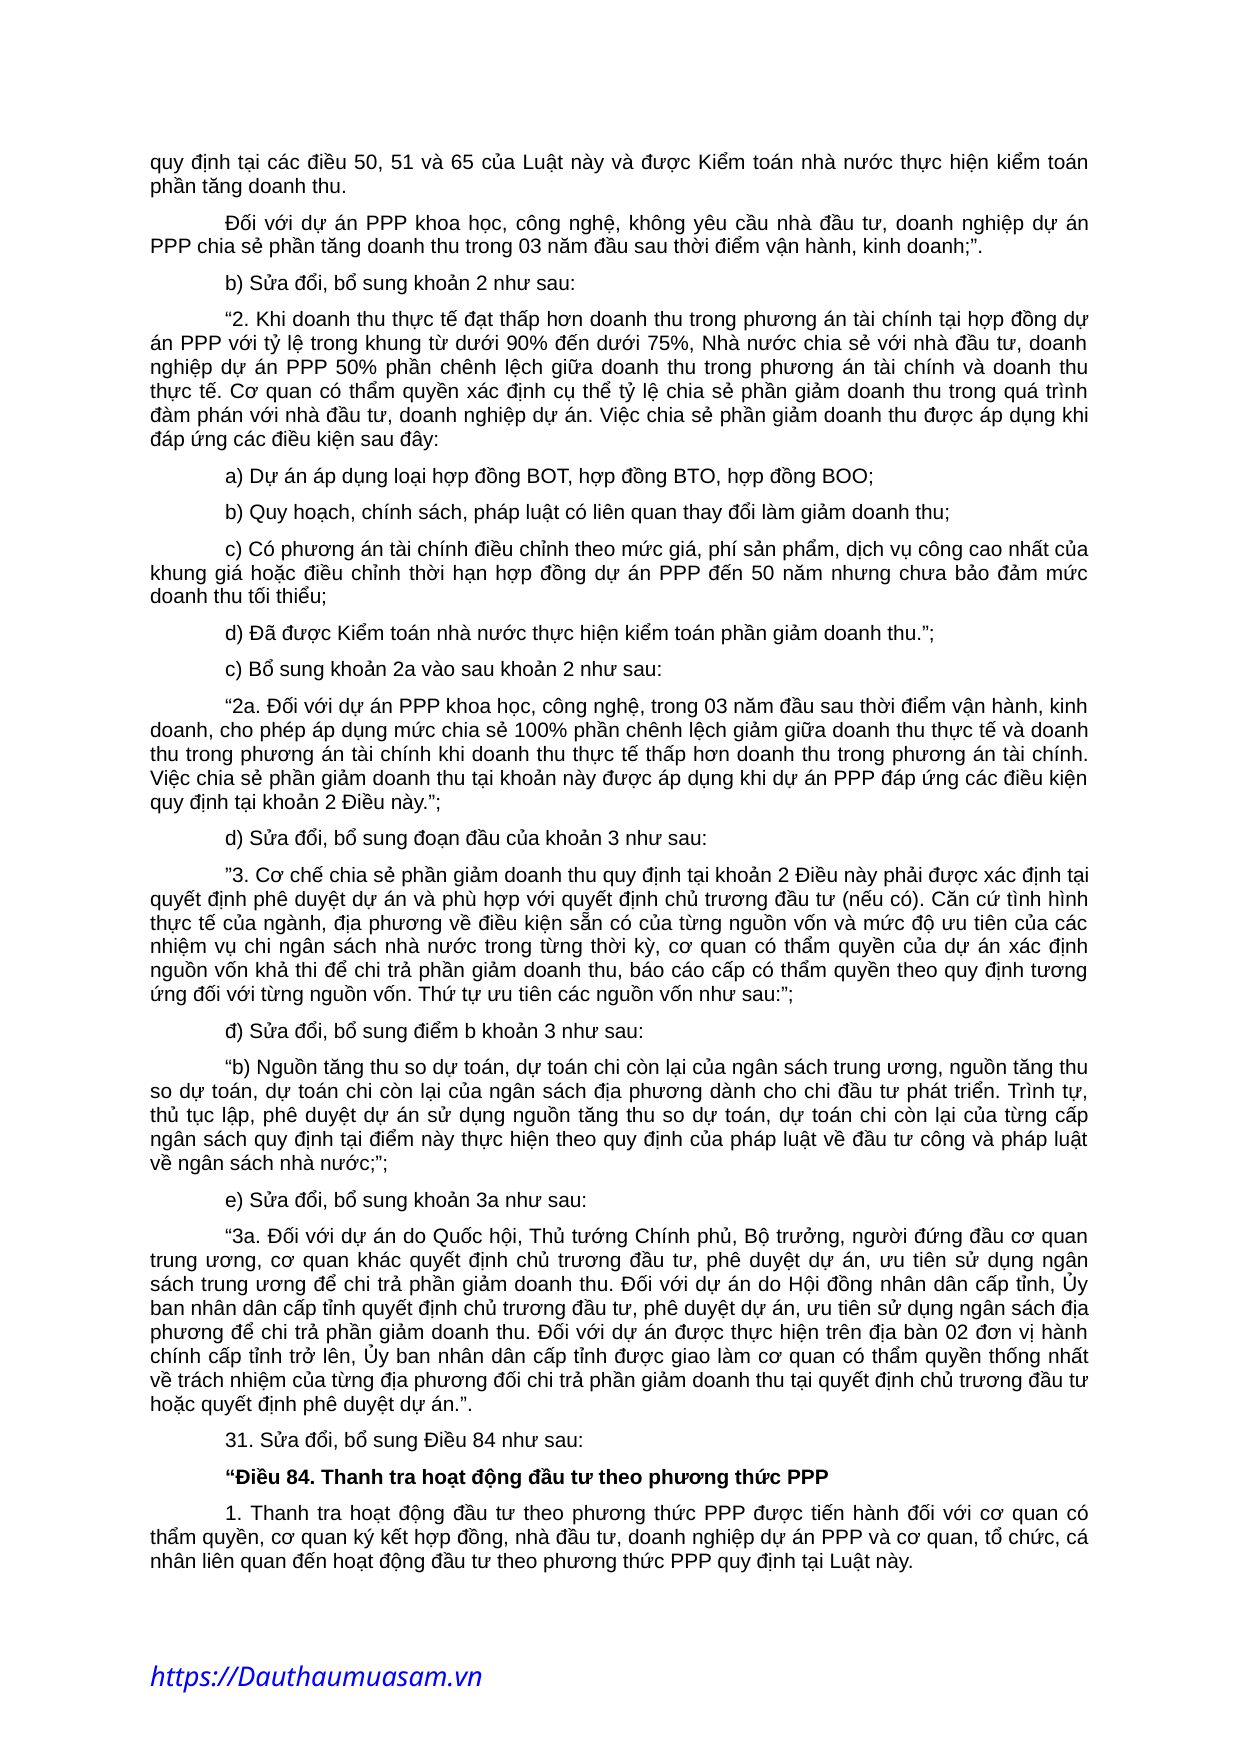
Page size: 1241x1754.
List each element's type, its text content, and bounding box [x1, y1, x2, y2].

text d) Sửa đổi, bổ sung đoạn đầu của khoản 3 như sau: [150, 826, 1090, 850]
text b) Quy hoạch, chính sách, pháp luật có liên quan thay đổi làm giảm doanh thu; [150, 500, 1090, 524]
text “2a. Đối với dự án PPP khoa học, công nghệ, trong 03 năm đầu sau thời điểm vận hành, kinh doanh, cho phép áp dụng mức chia sẻ 100% phần chênh lệch giảm giữa doanh thu thực tế và doanh thu trong phương án tài chính khi doanh thu thực tế thấp hơn doanh thu trong phương án tài chính. Việc chia sẻ phần giảm doanh thu tại khoản này được áp dụng khi dự án PPP đáp ứng các điều kiện quy định tại khoản 2 Điều này.”; [150, 694, 1090, 813]
text ”3. Cơ chế chia sẻ phần giảm doanh thu quy định tại khoản 2 Điều này phải được xác định tại quyết định phê duyệt dự án và phù hợp với quyết định chủ trương đầu tư (nếu có). Căn cứ tình hình thực tế của ngành, địa phương về điều kiện sẵn có của từng nguồn vốn và mức độ ưu tiên của các nhiệm vụ chi ngân sách nhà nước trong từng thời kỳ, cơ quan có thẩm quyền của dự án xác định nguồn vốn khả thi để chi trả phần giảm doanh thu, báo cáo cấp có thẩm quyền theo quy định tương ứng đối với từng nguồn vốn. Thứ tự ưu tiên các nguồn vốn như sau:”; [150, 862, 1090, 1006]
text “Điều 84. Thanh tra hoạt động đầu tư theo phương thức PPP [150, 1464, 1090, 1488]
text c) Bổ sung khoản 2a vào sau khoản 2 như sau: [150, 657, 1090, 681]
text e) Sửa đổi, bổ sung khoản 3a như sau: [150, 1187, 1090, 1211]
text 1. Thanh tra hoạt động đầu tư theo phương thức PPP được tiến hành đối với cơ quan có thẩm quyền, cơ quan ký kết hợp đồng, nhà đầu tư, doanh nghiệp dự án PPP và cơ quan, tổ chức, cá nhân liên quan đến hoạt động đầu tư theo phương thức PPP quy định tại Luật này. [150, 1501, 1090, 1573]
text a) Dự án áp dụng loại hợp đồng BOT, hợp đồng BTO, hợp đồng BOO; [150, 463, 1090, 487]
text “3a. Đối với dự án do Quốc hội, Thủ tướng Chính phủ, Bộ trưởng, người đứng đầu cơ quan trung ương, cơ quan khác quyết định chủ trương đầu tư, phê duyệt dự án, ưu tiên sử dụng ngân sách trung ương để chi trả phần giảm doanh thu. Đối với dự án do Hội đồng nhân dân cấp tỉnh, Ủy ban nhân dân cấp tỉnh quyết định chủ trương đầu tư, phê duyệt dự án, ưu tiên sử dụng ngân sách địa phương để chi trả phần giảm doanh thu. Đối với dự án được thực hiện trên địa bàn 02 đơn vị hành chính cấp tỉnh trở lên, Ủy ban nhân dân cấp tỉnh được giao làm cơ quan có thẩm quyền thống nhất về trách nhiệm của từng địa phương đối chi trả phần giảm doanh thu tại quyết định chủ trương đầu tư hoặc quyết định phê duyệt dự án.”. [150, 1224, 1090, 1416]
text d) Đã được Kiểm toán nhà nước thực hiện kiểm toán phần giảm doanh thu.”; [150, 621, 1090, 645]
text b) Sửa đổi, bổ sung khoản 2 như sau: [150, 271, 1090, 295]
text “b) Nguồn tăng thu so dự toán, dự toán chi còn lại của ngân sách trung ương, nguồn tăng thu so dự toán, dự toán chi còn lại của ngân sách địa phương dành cho chi đầu tư phát triển. Trình tự, thủ tục lập, phê duyệt dự án sử dụng nguồn tăng thu so dự toán, dự toán chi còn lại của từng cấp ngân sách quy định tại điểm này thực hiện theo quy định của pháp luật về đầu tư công và pháp luật về ngân sách nhà nước;”; [150, 1055, 1090, 1175]
text Đối với dự án PPP khoa học, công nghệ, không yêu cầu nhà đầu tư, doanh nghiệp dự án PPP chia sẻ phần tăng doanh thu trong 03 năm đầu sau thời điểm vận hành, kinh doanh;”. [150, 210, 1090, 258]
text c) Có phương án tài chính điều chỉnh theo mức giá, phí sản phẩm, dịch vụ công cao nhất của khung giá hoặc điều chỉnh thời hạn hợp đồng dự án PPP đến 50 năm nhưng chưa bảo đảm mức doanh thu tối thiểu; [150, 536, 1090, 608]
text 31. Sửa đổi, bổ sung Điều 84 như sau: [150, 1428, 1090, 1452]
text “2. Khi doanh thu thực tế đạt thấp hơn doanh thu trong phương án tài chính tại hợp đồng dự án PPP với tỷ lệ trong khung từ dưới 90% đến dưới 75%, Nhà nước chia sẻ với nhà đầu tư, doanh nghiệp dự án PPP 50% phần chênh lệch giữa doanh thu trong phương án tài chính và doanh thu thực tế. Cơ quan có thẩm quyền xác định cụ thể tỷ lệ chia sẻ phần giảm doanh thu trong quá trình đàm phán với nhà đầu tư, doanh nghiệp dự án. Việc chia sẻ phần giảm doanh thu được áp dụng khi đáp ứng các điều kiện sau đây: [150, 307, 1090, 451]
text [150, 150, 1090, 198]
text đ) Sửa đổi, bổ sung điểm b khoản 3 như sau: [150, 1019, 1090, 1043]
